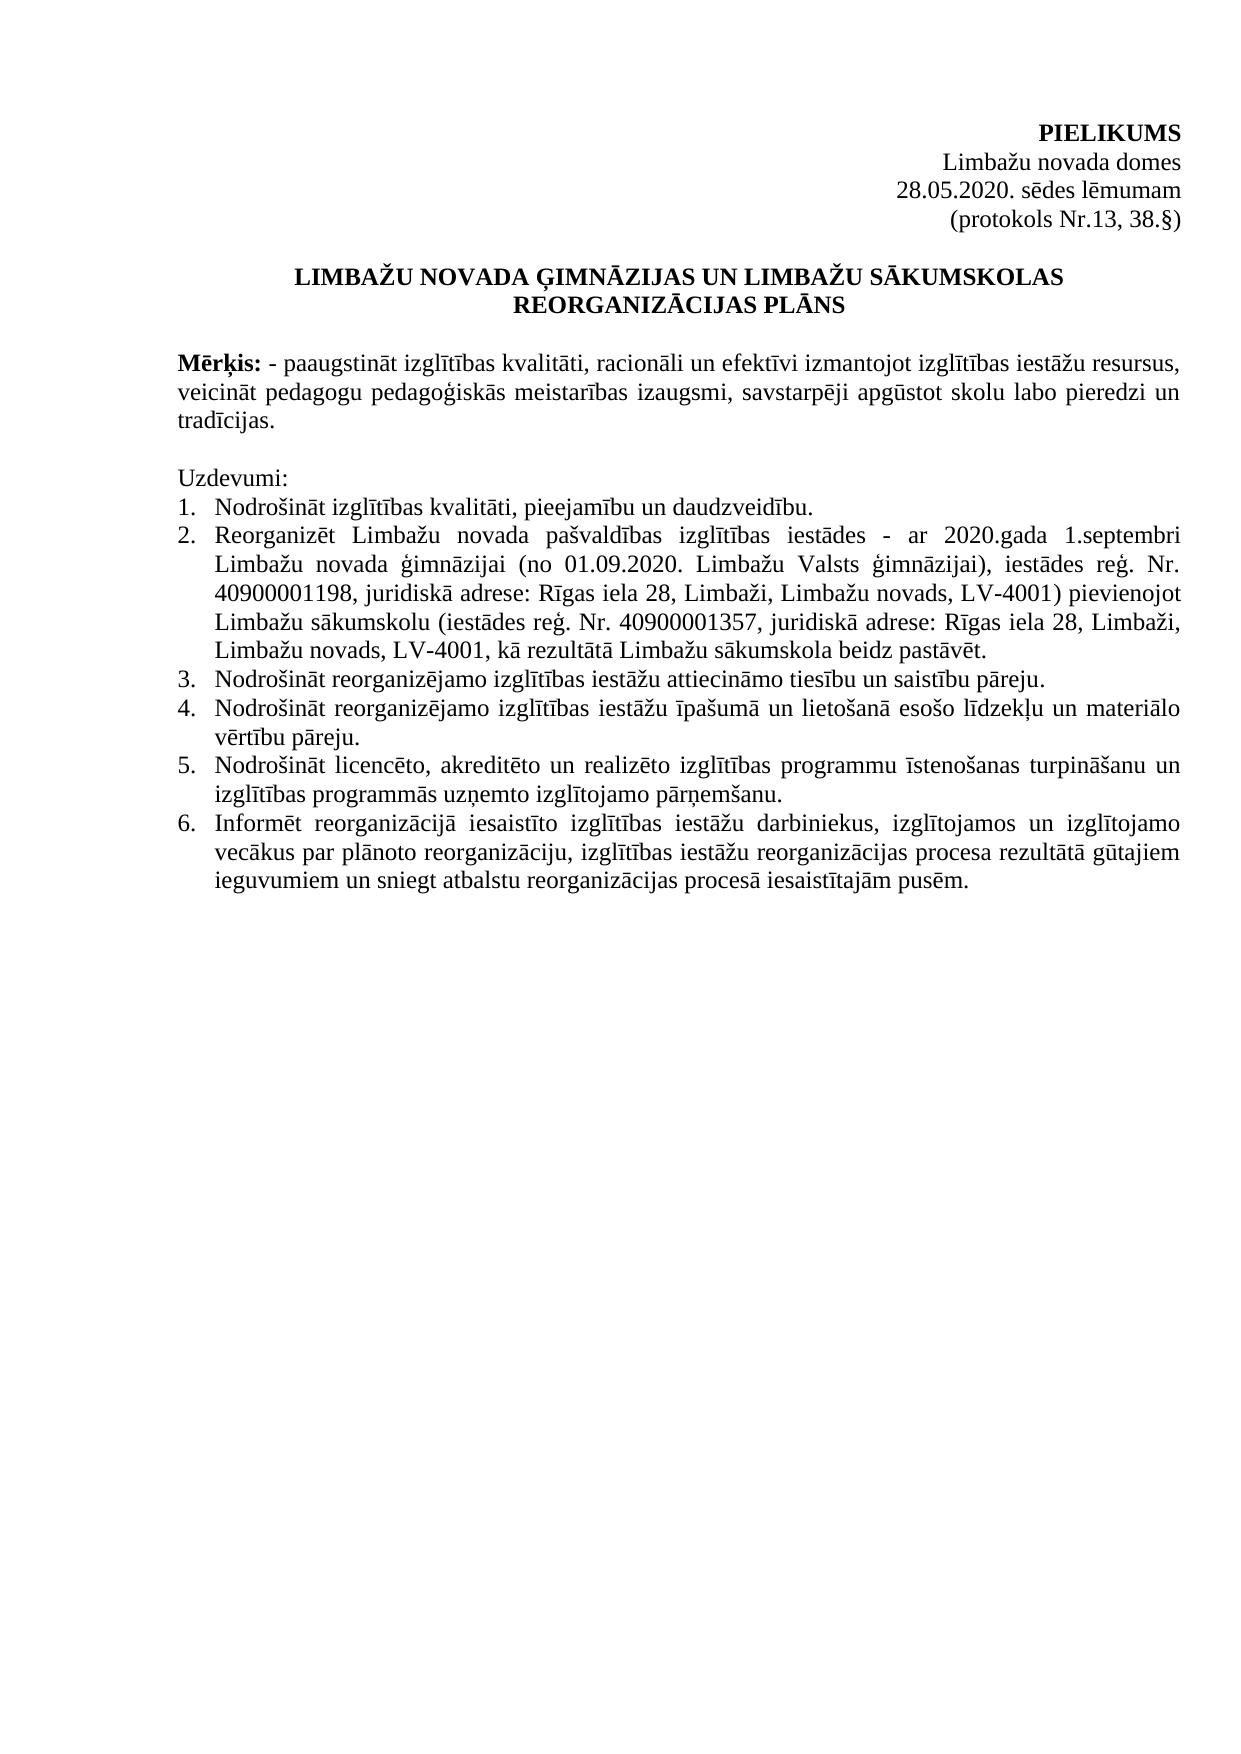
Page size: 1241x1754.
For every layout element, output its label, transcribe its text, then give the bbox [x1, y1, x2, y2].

list Informēt reorganizācijā iesaistīto izglītības iestāžu darbiniekus, izglītojamos un izglītojamo vecākus par plānoto reorganizāciju, izglītības iestāžu reorganizācijas procesa rezultātā gūtajiem ieguvumiem un sniegt atbalstu reorganizācijas procesā iesaistītajām pusēm. [177, 808, 1181, 894]
list Nodrošināt reorganizējamo izglītības iestāžu attiecināmo tiesību un saistību pāreju. [177, 664, 1181, 693]
text Mērķis: - paaugstināt izglītības kvalitāti, racionāli un efektīvi izmantojot izglītības iestāžu resursus, veicināt pedagogu pedagoģiskās meistarības izaugsmi, savstarpēji apgūstot skolu labo pieredzi un tradīcijas. [177, 348, 1181, 434]
text Limbažu novada domes [177, 147, 1181, 176]
text PIELIKUMS [177, 118, 1181, 147]
text (protokols Nr.13, 38.§) [177, 204, 1181, 233]
text LIMBAŽU NOVADA ĢIMNĀZIJAS UN LIMBAŽU SĀKUMSKOLAS [177, 262, 1181, 291]
text Uzdevumi: [177, 463, 1181, 492]
list Nodrošināt reorganizējamo izglītības iestāžu īpašumā un lietošanā esošo līdzekļu un materiālo vērtību pāreju. [177, 693, 1181, 751]
text REORGANIZĀCIJAS PLĀNS [177, 291, 1181, 319]
list Nodrošināt izglītības kvalitāti, pieejamību un daudzveidību. [177, 492, 1181, 521]
list Reorganizēt Limbažu novada pašvaldības izglītības iestādes - ar 2020.gada 1.septembri Limbažu novada ģimnāzijai (no 01.09.2020. Limbažu Valsts ģimnāzijai), iestādes reģ. Nr. 40900001198, juridiskā adrese: Rīgas iela 28, Limbaži, Limbažu novads, LV-4001) pievienojot Limbažu sākumskolu (iestādes reģ. Nr. 40900001357, juridiskā adrese: Rīgas iela 28, Limbaži, Limbažu novads, LV-4001, kā rezultātā Limbažu sākumskola beidz pastāvēt. [177, 521, 1181, 664]
text 28.05.2020. sēdes lēmumam [177, 176, 1181, 204]
list Nodrošināt licencēto, akreditēto un realizēto izglītības programmu īstenošanas turpināšanu un izglītības programmās uzņemto izglītojamo pārņemšanu. [177, 751, 1181, 808]
